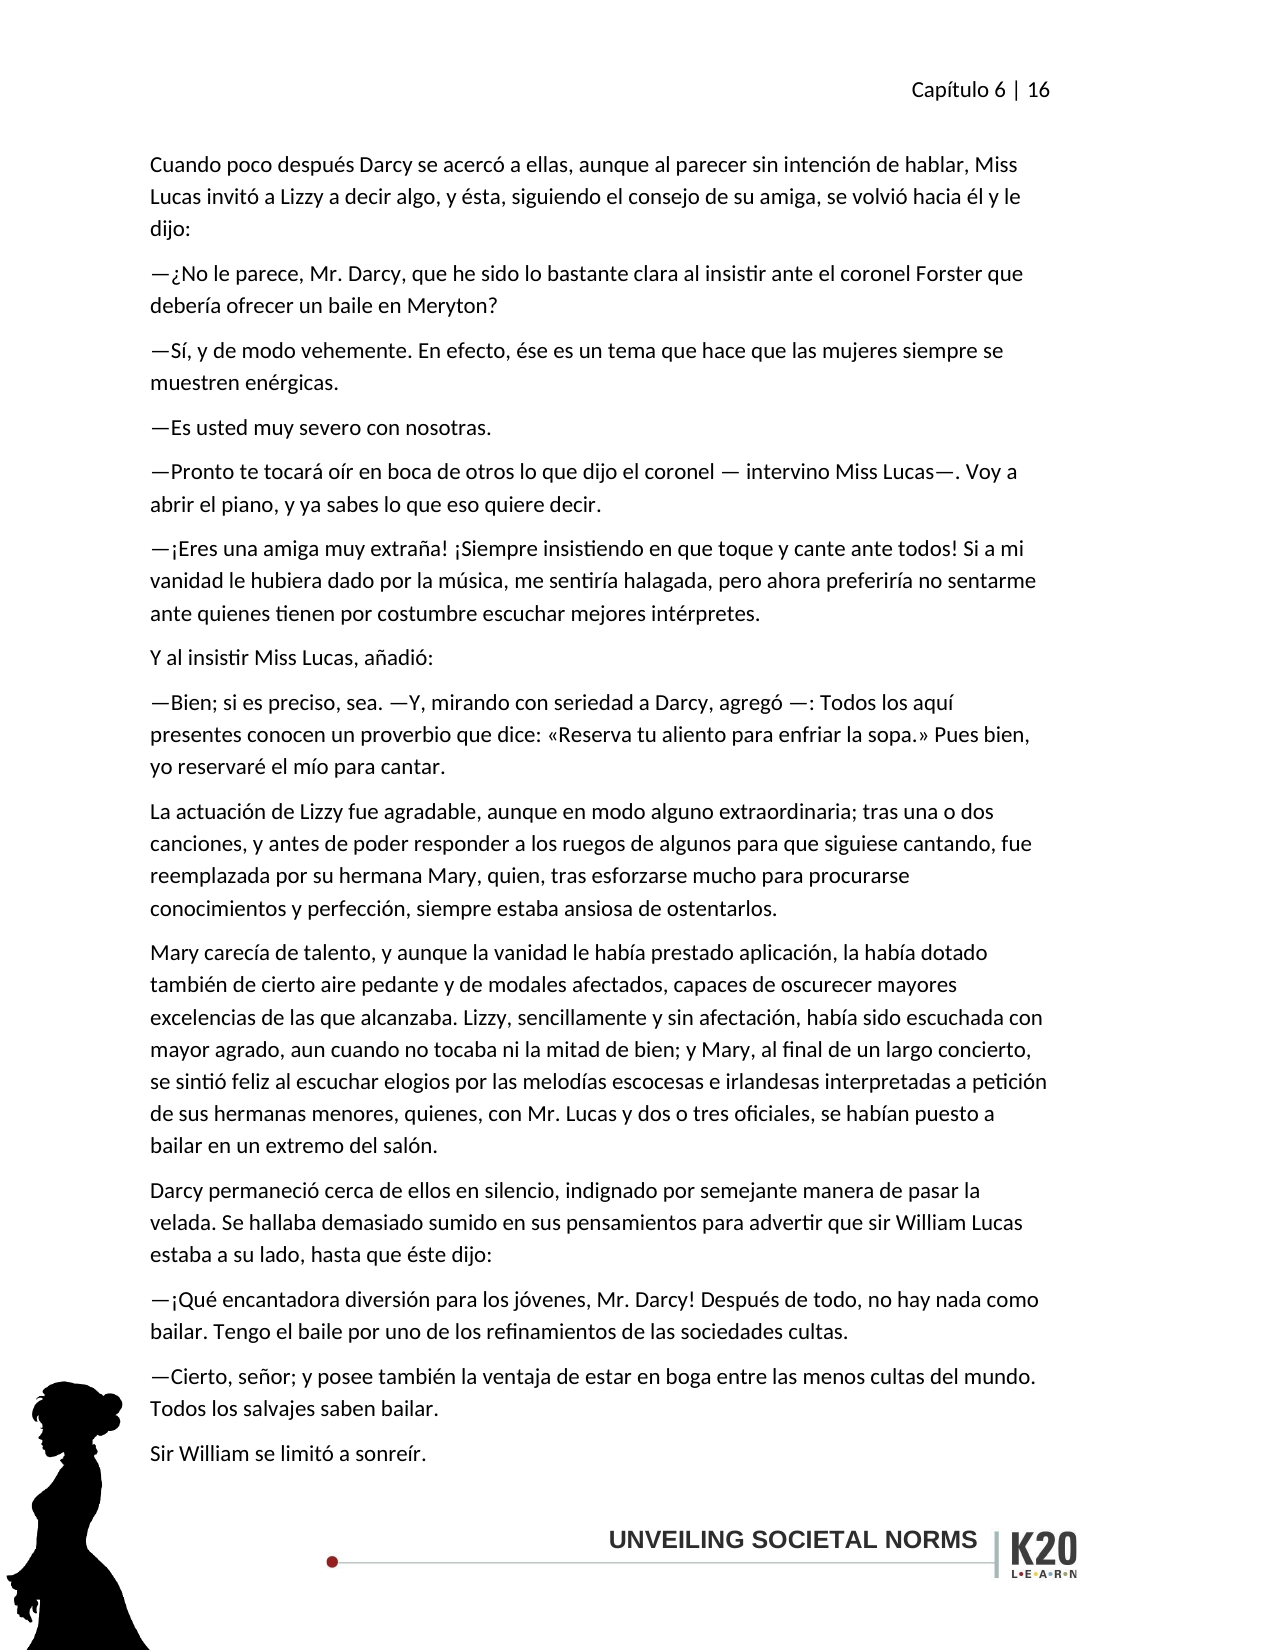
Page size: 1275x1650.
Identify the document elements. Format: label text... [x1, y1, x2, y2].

text —Cierto, señor; y posee también la ventaja de estar en boga entre las menos cultas del mundo. Todos los salvajes saben bailar. [150, 1362, 1050, 1422]
text —Bien; si es preciso, sea. —Y, mirando con seriedad a Darcy, agregó —: Todos los aquí presentes conocen un proverbio que dice: «Reserva tu aliento para enfriar la sopa.» Pues bien, yo reservaré el mío para cantar. [150, 688, 1050, 781]
text —Sí, y de modo vehemente. En efecto, ése es un tema que hace que las mujeres siempre se muestren enérgicas. [150, 336, 1050, 396]
text Sir William se limitó a sonreír. [151, 1439, 1050, 1467]
text Cuando poco después Darcy se acercó a ellas, aunque al parecer sin intención de hablar, Miss Lucas invitó a Lizzy a decir algo, y ésta, siguiendo el consejo de su amiga, se volvió hacia él y le dijo: [150, 150, 1050, 242]
text —Pronto te tocará oír en boca de otros lo que dijo el coronel — intervino Miss Lucas—. Voy a abrir el piano, y ya sabes lo que eso quiere decir. [150, 457, 1050, 518]
text —¿No le parece, Mr. Darcy, que he sido lo bastante clara al insistir ante el coronel Forster que debería ofrecer un baile en Meryton? [150, 259, 1050, 319]
text —¡Eres una amiga muy extraña! ¡Siempre insistiendo en que toque y cante ante todos! Si a mi vanidad le hubiera dado por la música, me sentiría halagada, pero ahora preferiría no sentarme ante quienes tienen por costumbre escuchar mejores intérpretes. [150, 534, 1050, 627]
text La actuación de Lizzy fue agradable, aunque en modo alguno extraordinaria; tras una o dos canciones, y antes de poder responder a los ruegos de algunos para que siguiese cantando, fue reemplazada por su hermana Mary, quien, tras esforzarse mucho para procurarse conocimientos y perfección, siempre estaba ansiosa de ostentarlos. [150, 797, 1050, 922]
text Y al insistir Miss Lucas, añadió: [150, 643, 1050, 671]
text Mary carecía de talento, y aunque la vanidad le había prestado aplicación, la había dotado también de cierto aire pedante y de modales afectados, capaces de oscurecer mayores excelencias de las que alcanzaba. Lizzy, sencillamente y sin afectación, había sido escuchada con mayor agrado, aun cuando no tocaba ni la mitad de bien; y Mary, al final de un largo concierto, se sintió feliz al escuchar elogios por las melodías escocesas e irlandesas interpretadas a petición de sus hermanas menores, quienes, con Mr. Lucas y dos o tres oficiales, se habían puesto a bailar en un extremo del salón. [150, 938, 1050, 1159]
text —Es usted muy severo con nosotras. [150, 413, 1050, 441]
text —¡Qué encantadora diversión para los jóvenes, Mr. Darcy! Después de todo, no hay nada como bailar. Tengo el baile por uno de los refinamientos de las sociedades cultas. [150, 1285, 1050, 1346]
text Darcy permaneció cerca de ellos en silencio, indignado por semejante manera de pasar la velada. Se hallaba demasiado sumido en sus pensamientos para advertir que sir William Lucas estaba a su lado, hasta que éste dijo: [150, 1176, 1050, 1269]
picture [1, 1376, 151, 1650]
picture [326, 1528, 1077, 1581]
